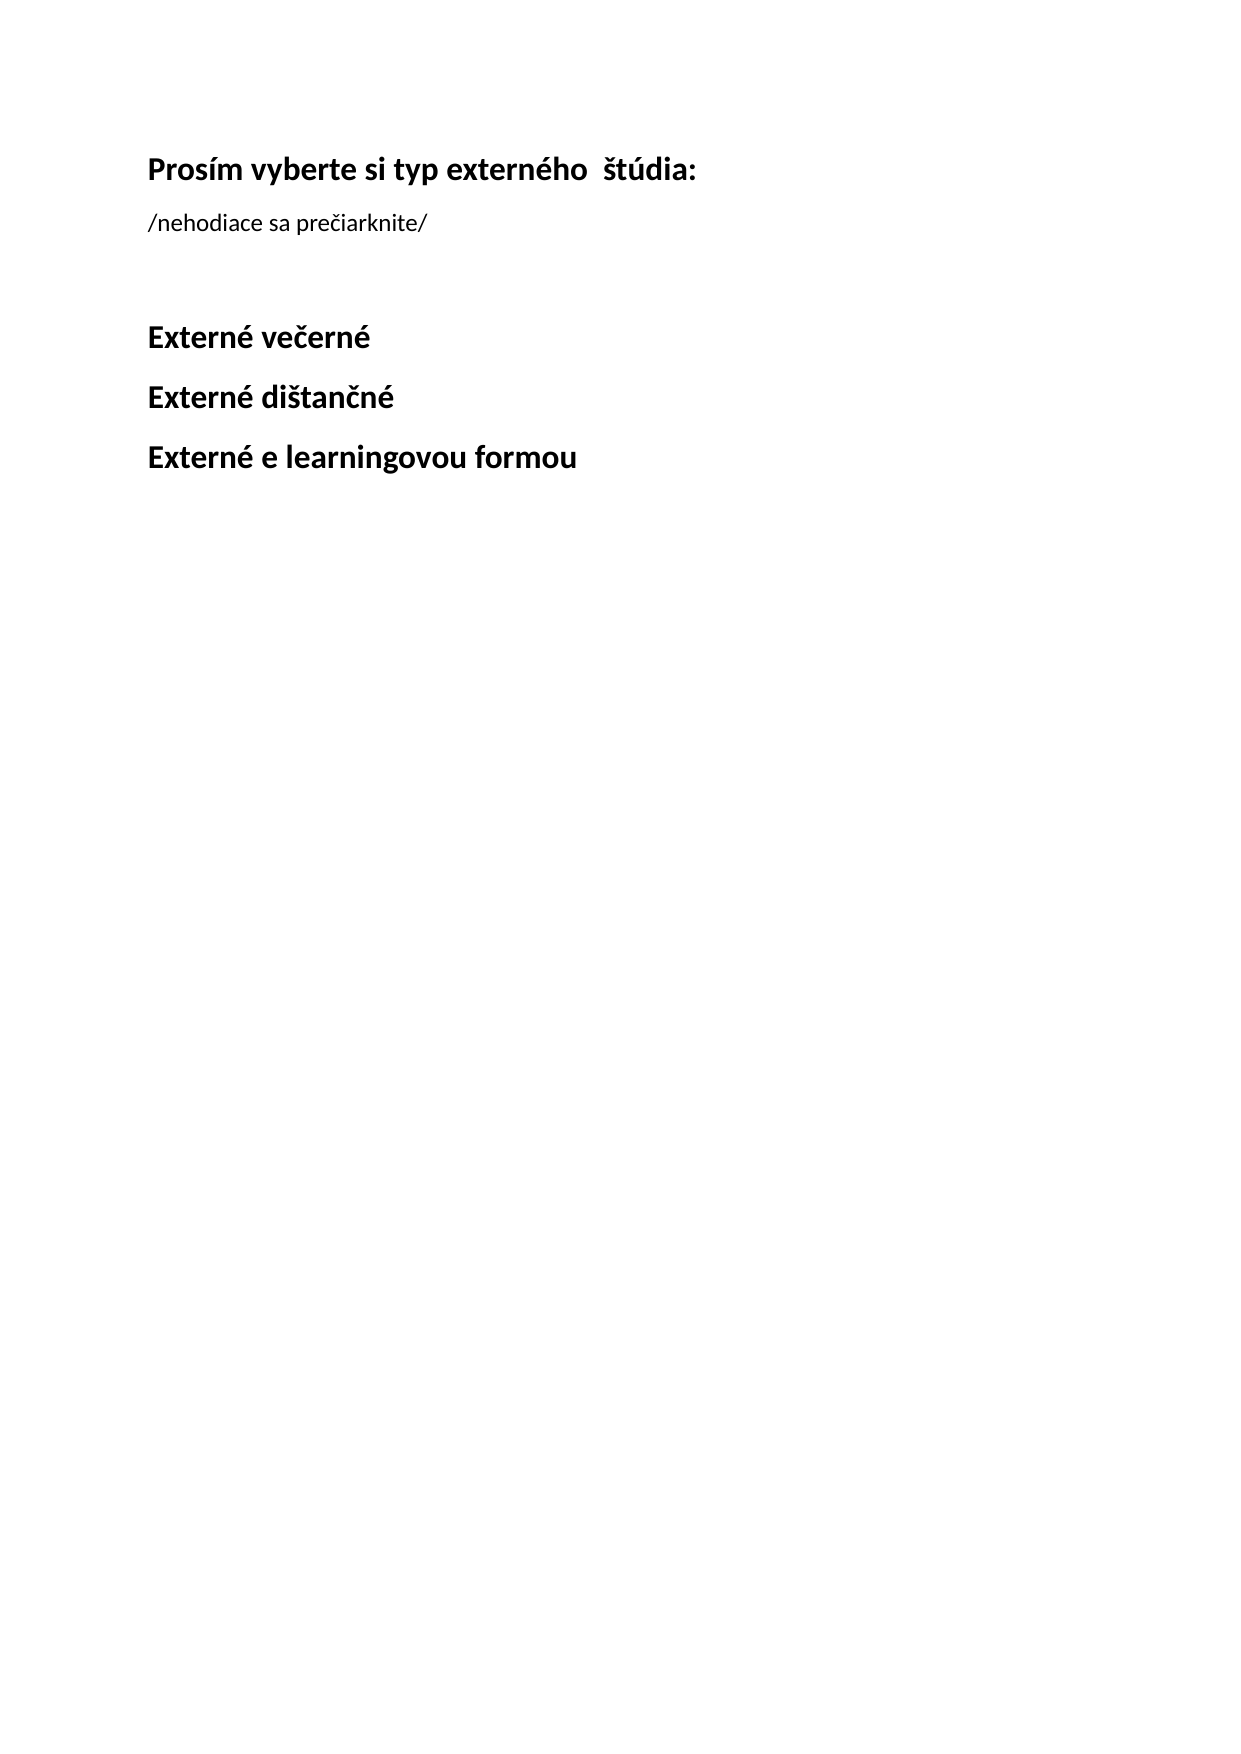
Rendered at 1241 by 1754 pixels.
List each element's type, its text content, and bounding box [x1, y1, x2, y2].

text Externé večerné [148, 316, 1093, 357]
text /nehodiace sa prečiarknite/ [148, 207, 1093, 238]
text Externé dištančné [148, 376, 1093, 417]
text Prosím vyberte si typ externého štúdia: [148, 148, 1093, 188]
text Externé e learningovou formou [148, 436, 1093, 476]
